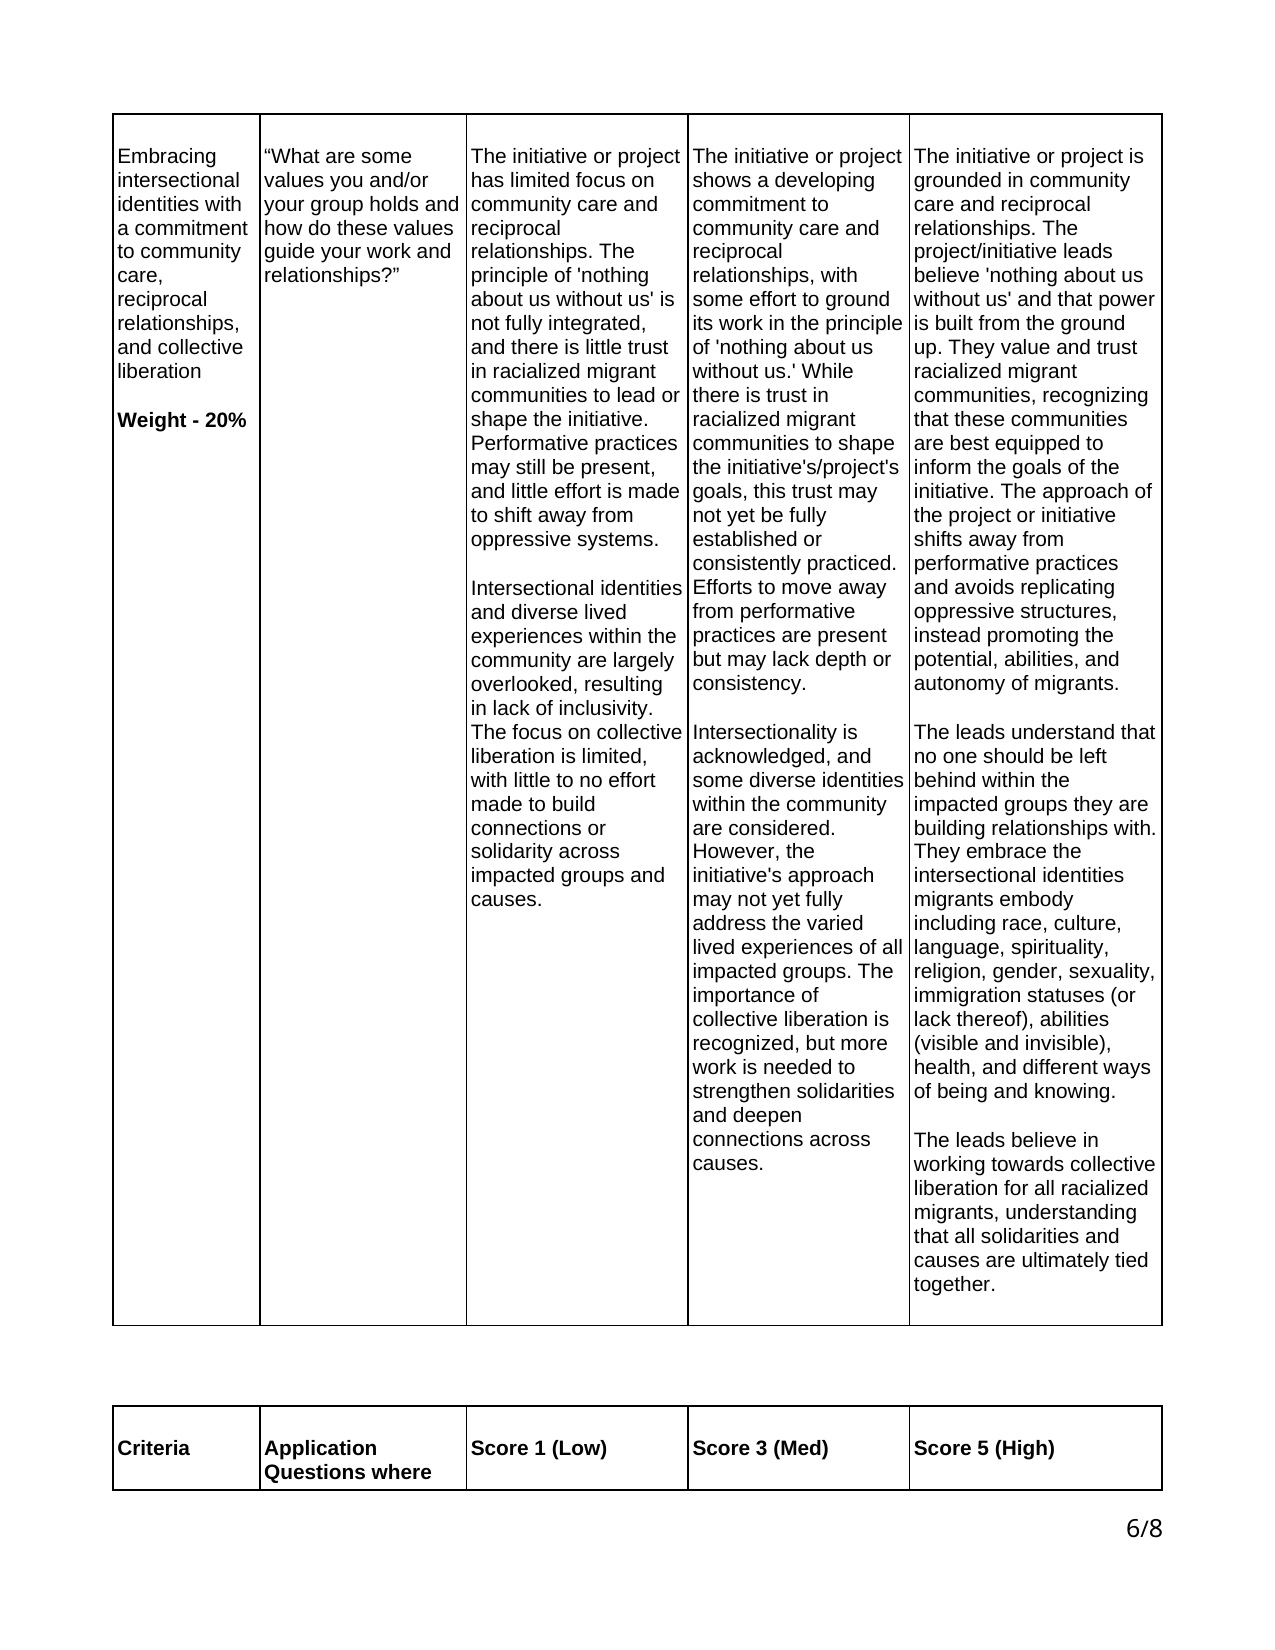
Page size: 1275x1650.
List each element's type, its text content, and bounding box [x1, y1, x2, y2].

table_cell “What are some values you and/or your group holds and how do these values guide your work and relationships?” [261, 115, 466, 1325]
table_cell Embracing intersectional identities with a commitment to community care, reciprocal relationships, and collective liberation Weight - 20% [114, 115, 259, 1325]
table_header Score 1 (Low) [467, 1407, 687, 1489]
table_header Score 5 (High) [910, 1407, 1161, 1489]
table_header Criteria [114, 1407, 259, 1489]
table_header Score 3 (Med) [689, 1407, 909, 1489]
table_cell The initiative or project has limited focus on community care and reciprocal relationships. The principle of 'nothing about us without us' is not fully integrated, and there is little trust in racialized migrant communities to lead or shape the initiative. Performative practices may still be present, and little effort is made to shift away from oppressive systems. Intersectional identities and diverse lived experiences within the community are largely overlooked, resulting in lack of inclusivity. The focus on collective liberation is limited, with little to no effort made to build connections or solidarity across impacted groups and causes. [467, 115, 687, 1325]
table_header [261, 1407, 466, 1489]
table_cell The initiative or project is grounded in community care and reciprocal relationships. The project/initiative leads believe 'nothing about us without us' and that power is built from the ground up. They value and trust racialized migrant communities, recognizing that these communities are best equipped to inform the goals of the initiative. The approach of the project or initiative shifts away from performative practices and avoids replicating oppressive structures, instead promoting the potential, abilities, and autonomy of migrants. The leads understand that no one should be left behind within the impacted groups they are building relationships with. They embrace the intersectional identities migrants embody including race, culture, language, spirituality, religion, gender, sexuality, immigration statuses (or lack thereof), abilities (visible and invisible), health, and different ways of being and knowing. The leads believe in working towards collective liberation for all racialized migrants, understanding that all solidarities and causes are ultimately tied together. [910, 115, 1161, 1325]
table_cell The initiative or project shows a developing commitment to community care and reciprocal relationships, with some effort to ground its work in the principle of 'nothing about us without us.' While there is trust in racialized migrant communities to shape the initiative's/project's goals, this trust may not yet be fully established or consistently practiced. Efforts to move away from performative practices are present but may lack depth or consistency. Intersectionality is acknowledged, and some diverse identities within the community are considered. However, the initiative's approach may not yet fully address the varied lived experiences of all impacted groups. The importance of collective liberation is recognized, but more work is needed to strengthen solidarities and deepen connections across causes. [689, 115, 909, 1325]
